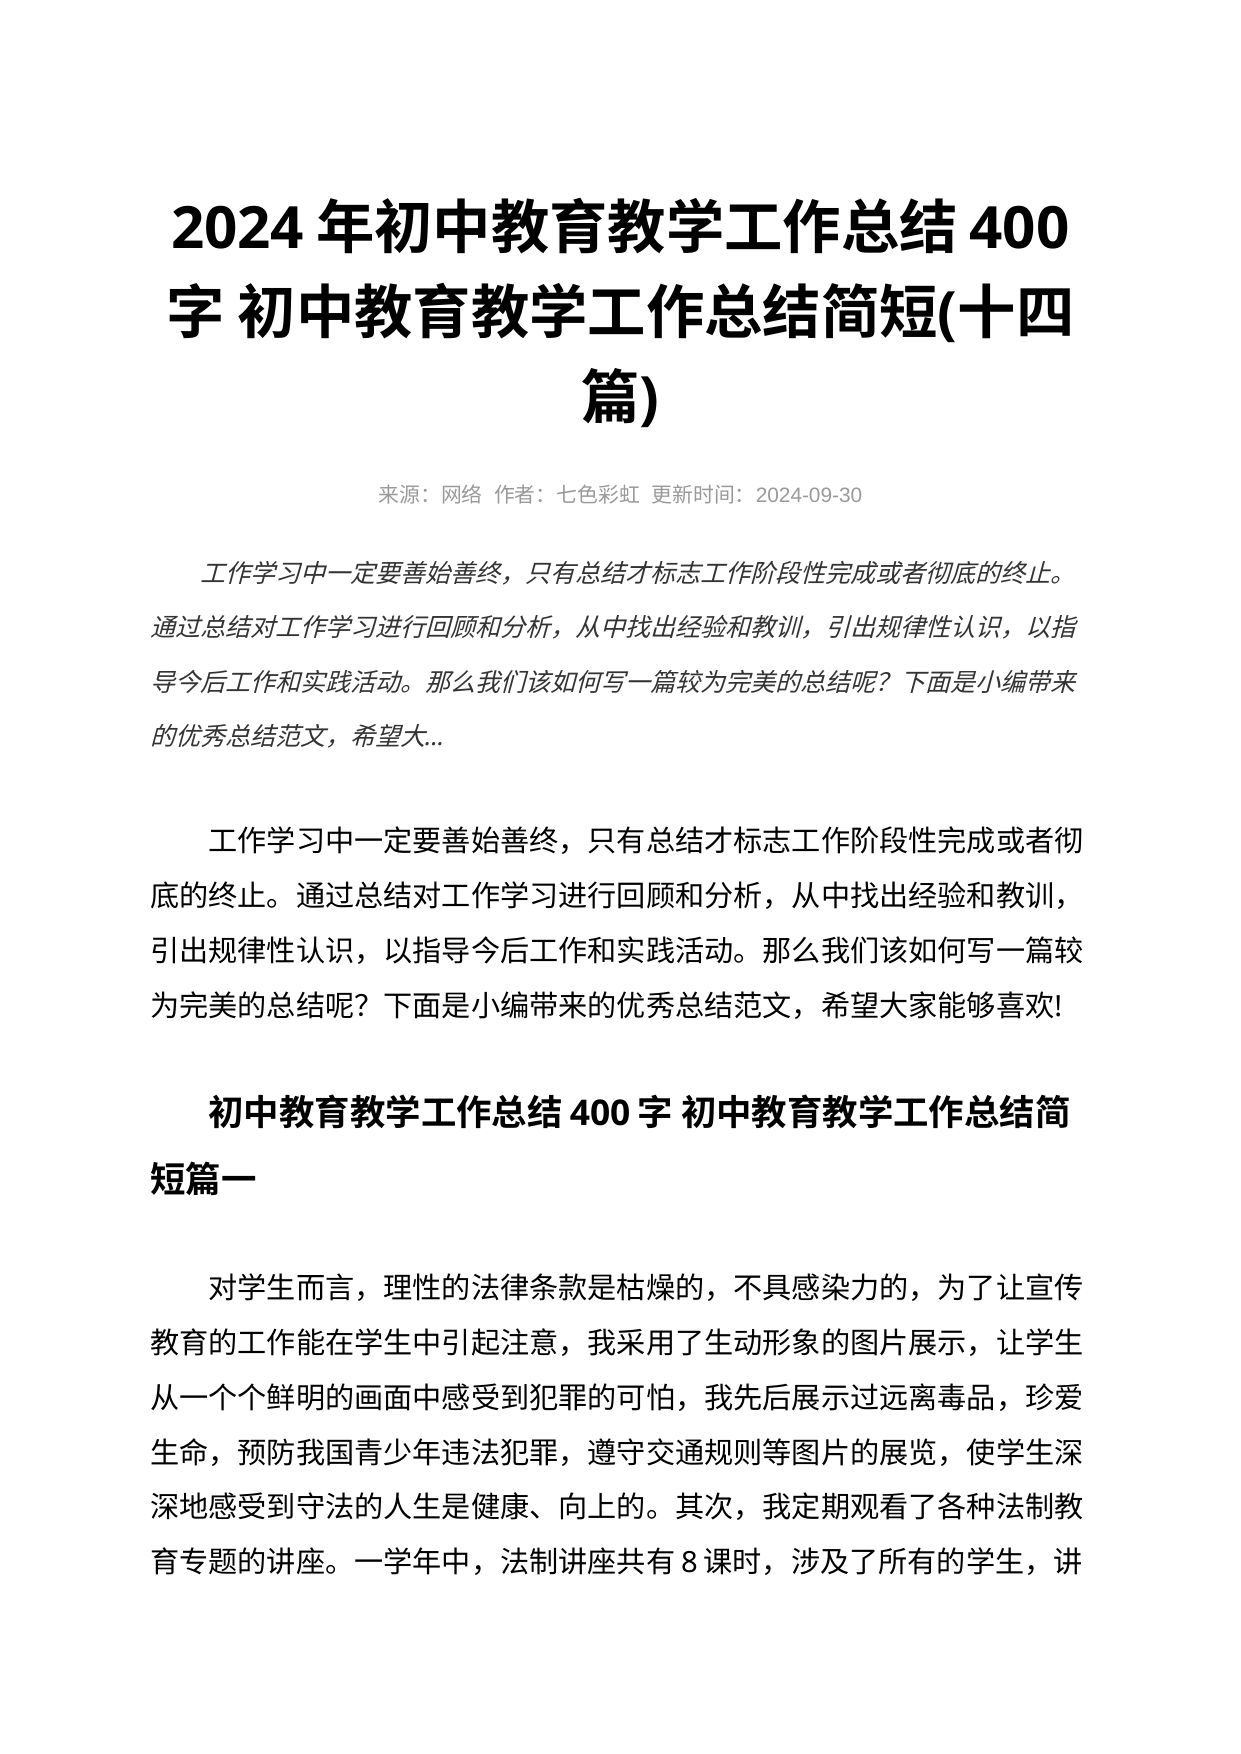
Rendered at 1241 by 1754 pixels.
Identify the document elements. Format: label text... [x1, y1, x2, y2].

text 工作学习中一定要善始善终，只有总结才标志工作阶段性完成或者彻底的终止。通过总结对工作学习进行回顾和分析，从中找出经验和教训，引出规律性认识，以指导今后工作和实践活动。那么我们该如何写一篇较为完美的总结呢？下面是小编带来的优秀总结范文，希望大... [150, 553, 1090, 753]
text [150, 1264, 1090, 1581]
text 来源：网络 作者：七色彩虹 更新时间：2024-09-30 [150, 482, 1090, 506]
subtitle 2024年初中教育教学工作总结400字 初中教育教学工作总结简短(十四篇) [150, 181, 1090, 436]
text 初中教育教学工作总结400字 初中教育教学工作总结简短篇一 [150, 1084, 1090, 1202]
text 工作学习中一定要善始善终，只有总结才标志工作阶段性完成或者彻底的终止。通过总结对工作学习进行回顾和分析，从中找出经验和教训，引出规律性认识，以指导今后工作和实践活动。那么我们该如何写一篇较为完美的总结呢？下面是小编带来的优秀总结范文，希望大家能够喜欢! [150, 818, 1090, 1025]
